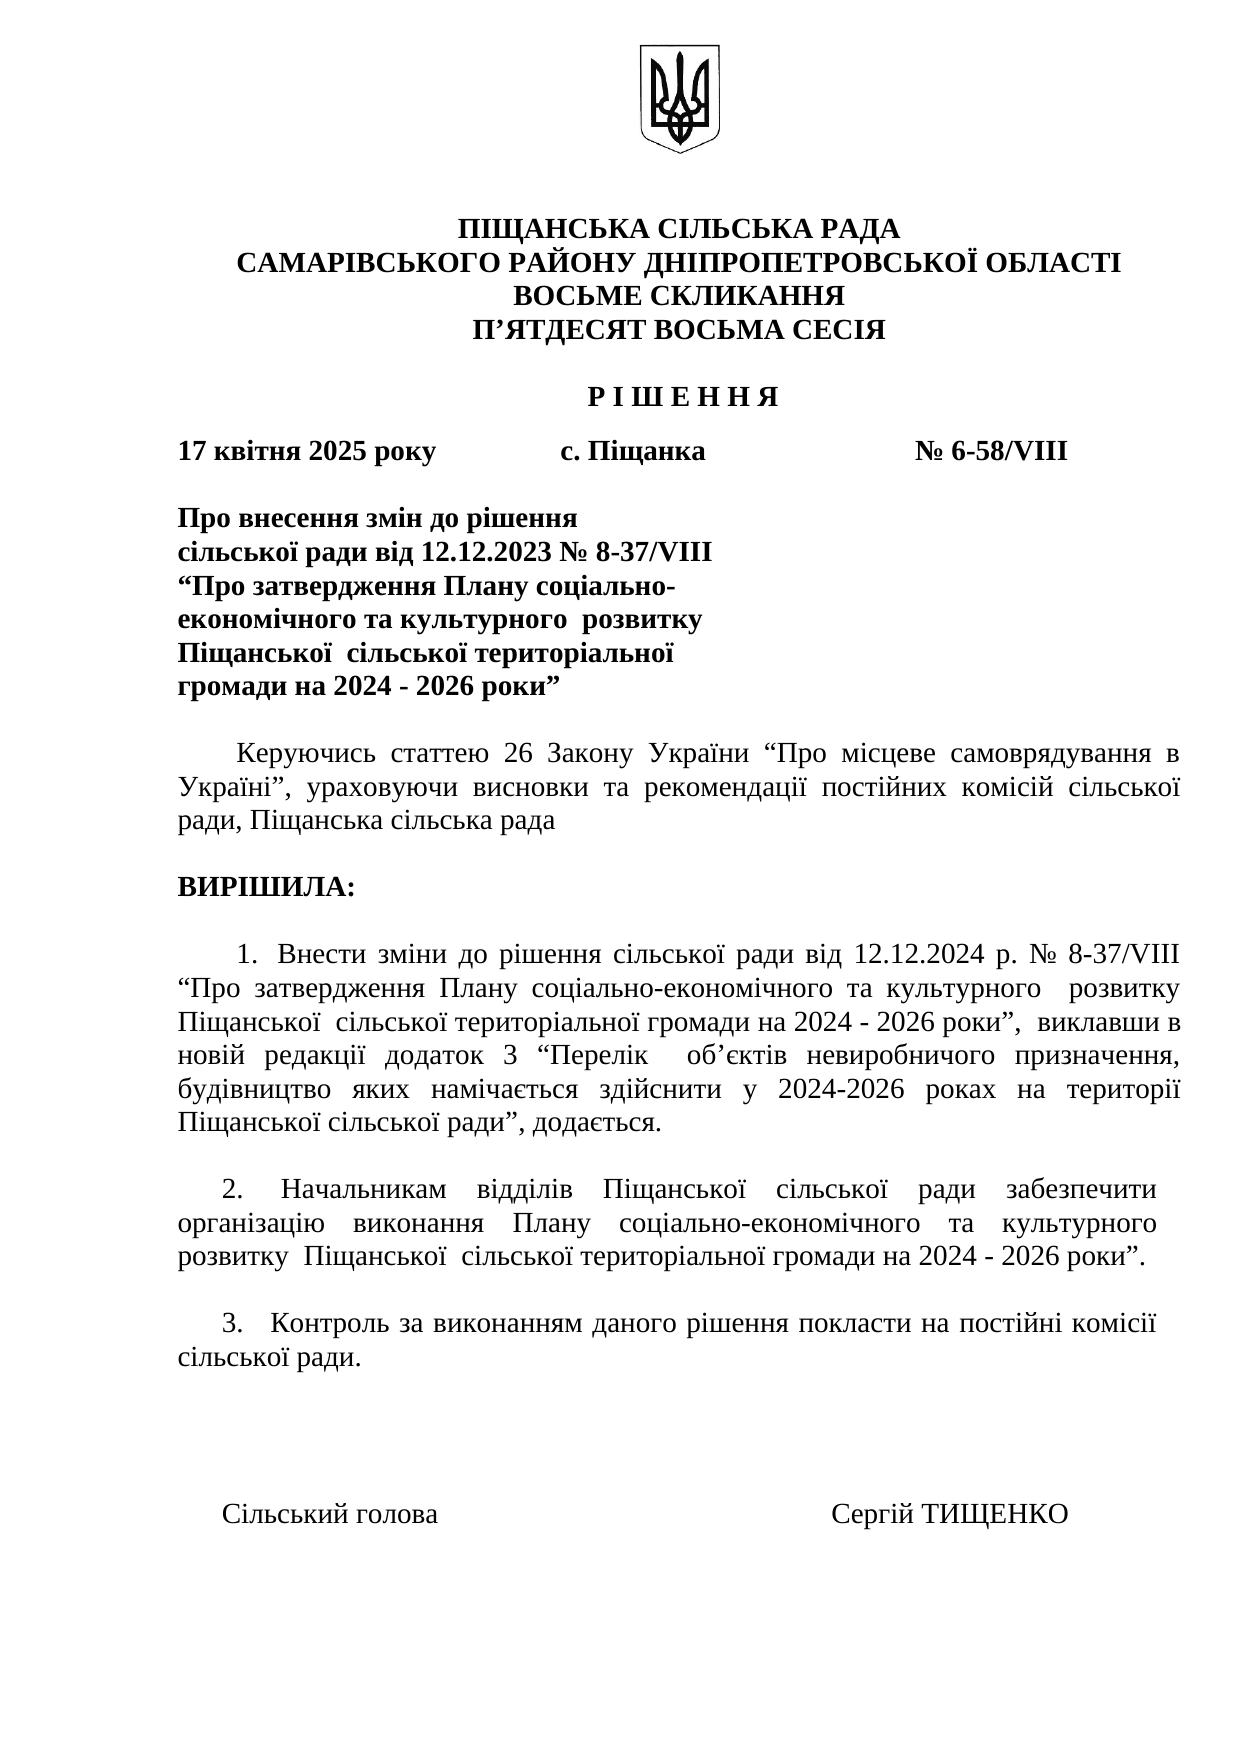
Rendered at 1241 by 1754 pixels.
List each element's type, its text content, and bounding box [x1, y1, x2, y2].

text Сільський голова Сергій ТИЩЕНКО [177, 1497, 1181, 1530]
text Керуючись статтею 26 Закону України “Про місцеве самоврядування в Україні”, ураховуючи висновки та рекомендації постійних комісій сільської ради, Піщанська сільська рада [177, 735, 1181, 836]
text економічного та культурного розвитку [177, 601, 1181, 635]
list Внести зміни до рішення сільської ради від 12.12.2024 р. № 8-37/VIII “Про затвердження Плану соціально-економічного та культурного розвитку Піщанської сільської територіальної громади на 2024 - 2026 роки”, виклавши в новій редакції додаток 3 “Перелік об’єктів невиробничого призначення, будівництво яких намічається здійснити у 2024-2026 роках на території Піщанської сільської ради”, додається. [177, 937, 1181, 1138]
text “Про затвердження Плану соціально- [177, 568, 1181, 601]
list Контроль за виконанням даного рішення покласти на постійні комісії сільської ради. [177, 1306, 1158, 1373]
text П’ЯТДЕСЯТ ВОСЬМА СЕСІЯ [177, 312, 1181, 346]
text ВИРІШИЛА: [177, 869, 1181, 903]
text Піщанської сільської територіальної [177, 635, 1181, 668]
text сільської ради від 12.12.2023 № 8-37/VIII [177, 534, 1181, 568]
text Р І Ш Е Н Н Я [177, 379, 1181, 413]
text ПІЩАНСЬКА СІЛЬСЬКА РАДА САМАРІВСЬКОГО РАЙОНУ ДНІПРОПЕТРОВСЬКОЇ ОБЛАСТІ [177, 211, 1181, 278]
picture [639, 44, 720, 154]
text 17 квітня 2025 року с. Піщанка № 6-58/VІІІ [177, 433, 1181, 467]
list Начальникам відділів Піщанської сільської ради забезпечити організацію виконання Плану соціально-економічного та культурного розвитку Піщанської сільської територіальної громади на 2024 - 2026 роки”. [177, 1171, 1158, 1272]
text громади на 2024 - 2026 роки” [177, 668, 1181, 702]
text ВОСЬМЕ СКЛИКАННЯ [177, 278, 1181, 312]
text Про внесення змін до рішення [177, 501, 1181, 534]
